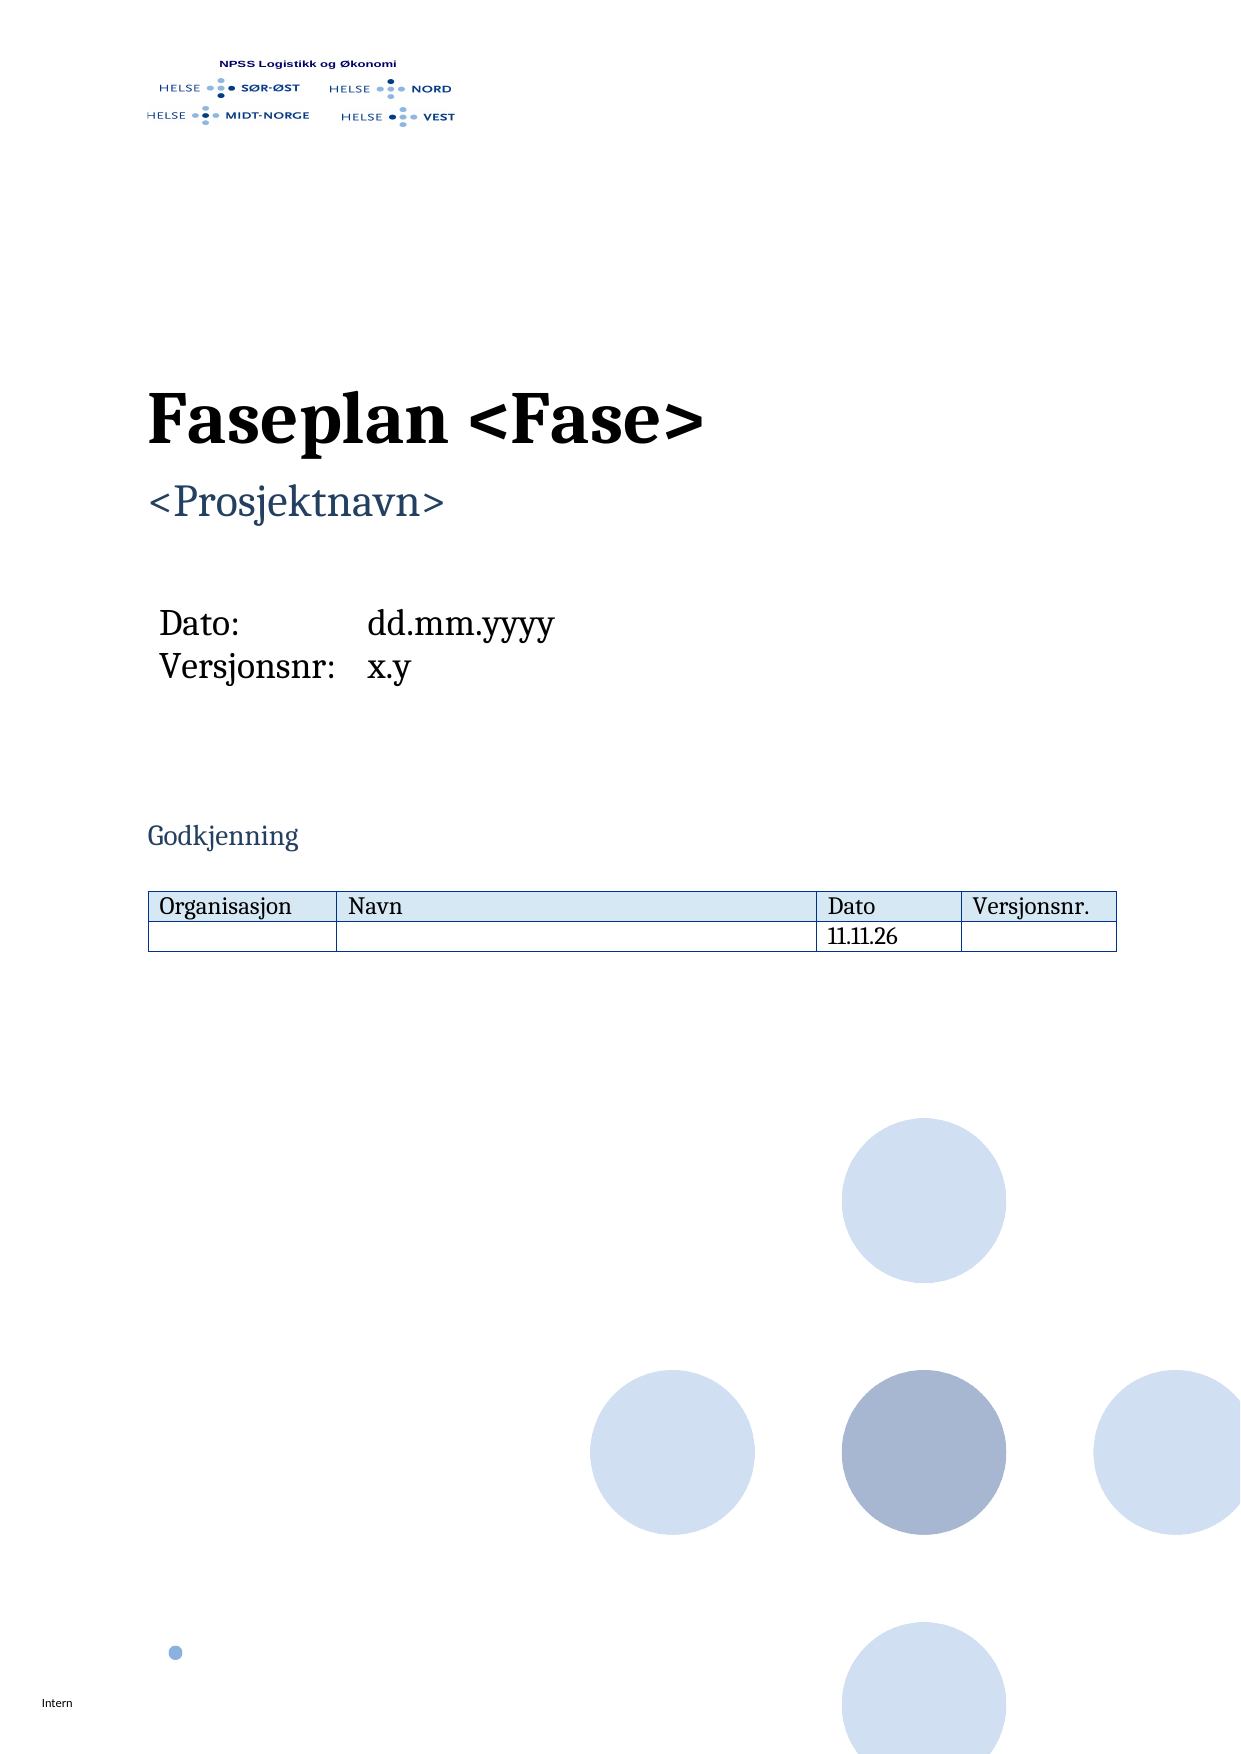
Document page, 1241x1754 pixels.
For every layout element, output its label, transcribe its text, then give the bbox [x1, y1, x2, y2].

table_header Versjonsnr. [962, 892, 1116, 921]
table_header dd.mm.yyyy [356, 601, 631, 644]
table_cell [337, 922, 816, 951]
text Godkjenning [148, 819, 1093, 853]
table_cell Versjonsnr: [148, 644, 356, 687]
table_header Navn [337, 892, 816, 921]
table_cell 26.06.2024 [817, 922, 961, 951]
table_cell [149, 922, 336, 951]
table_header Dato [817, 892, 961, 921]
text Faseplan <Fase> [148, 376, 1093, 462]
table_cell x.y [356, 644, 631, 687]
table_header Dato: [148, 601, 356, 644]
table_cell [962, 922, 1116, 951]
table_header Organisasjon [149, 892, 336, 921]
picture [147, 1624, 559, 1681]
text <Prosjektnavn> [148, 475, 1093, 527]
picture [590, 1118, 1241, 1754]
